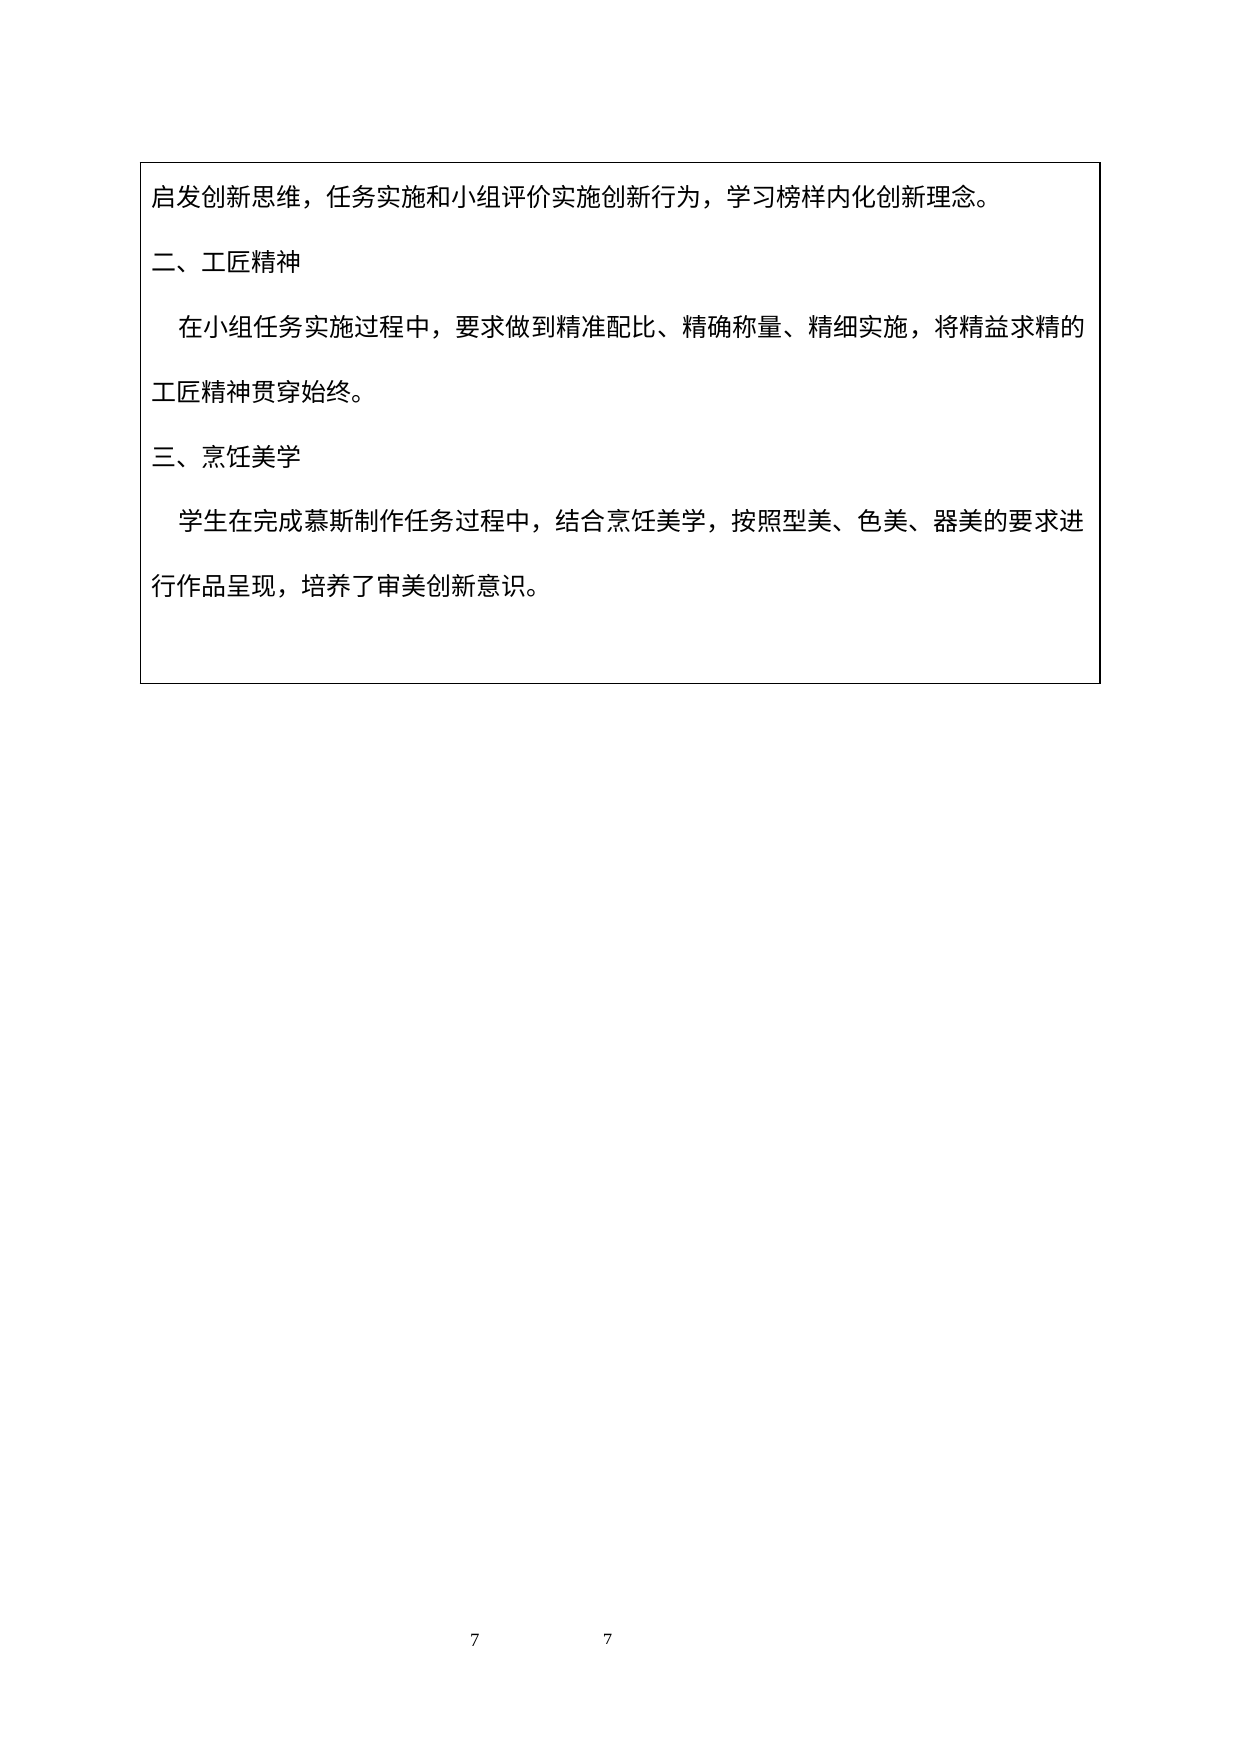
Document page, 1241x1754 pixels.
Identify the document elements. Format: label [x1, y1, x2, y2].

table_header [141, 163, 1099, 683]
